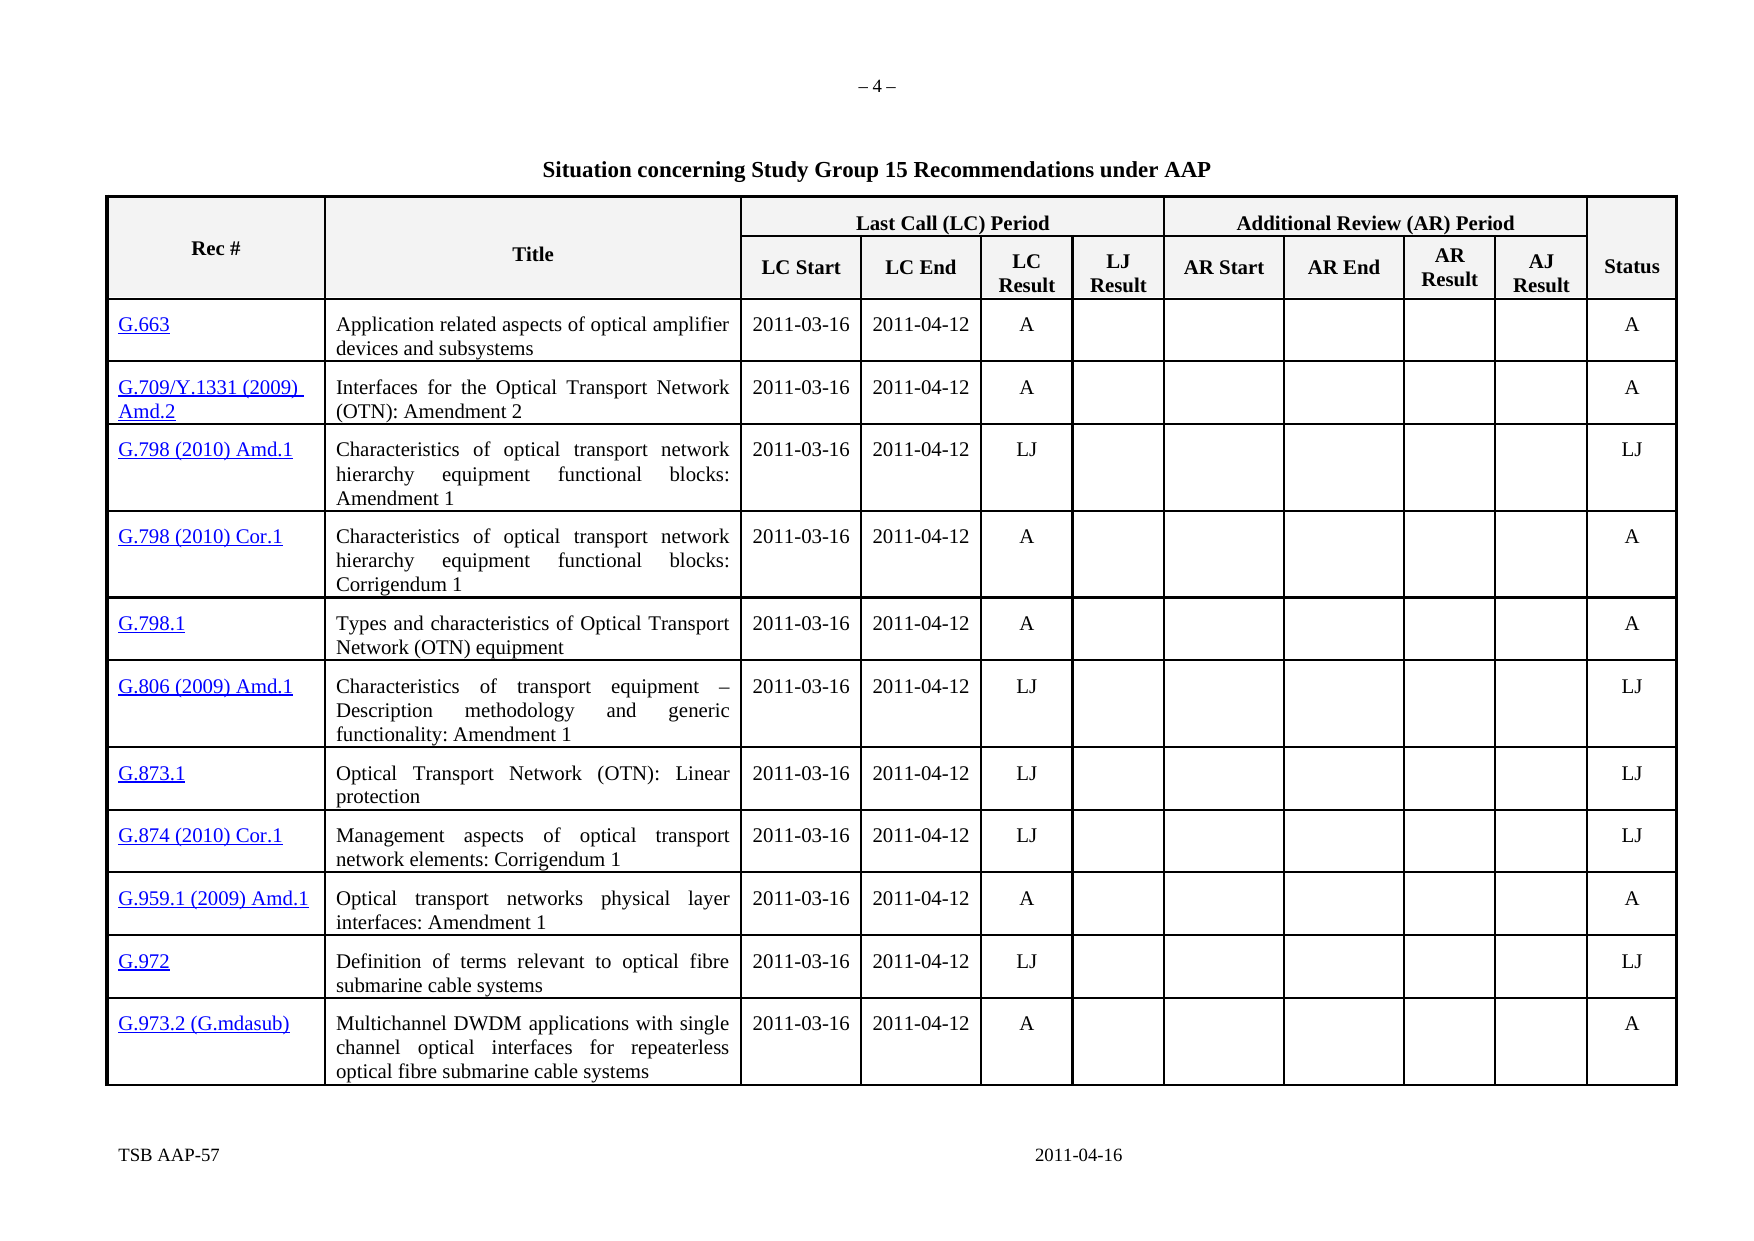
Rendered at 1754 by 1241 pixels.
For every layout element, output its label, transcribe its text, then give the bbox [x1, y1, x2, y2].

table_cell A [982, 362, 1071, 423]
table_cell [1074, 425, 1163, 509]
table_cell 2011-03-16 [742, 873, 860, 934]
table_cell [1074, 748, 1163, 808]
table_cell [1165, 425, 1283, 509]
table_cell AR Start [1165, 237, 1283, 297]
table_cell 2011-04-12 [862, 811, 980, 871]
table_cell A [1588, 599, 1675, 659]
table_cell 2011-04-12 [862, 512, 980, 596]
table_cell 2011-03-16 [742, 748, 860, 808]
table_cell G.798 (2010) Cor.1 [109, 512, 324, 596]
table_cell [1405, 599, 1494, 659]
table_cell [1074, 362, 1163, 423]
table_header Last Call (LC) Period [742, 198, 1163, 235]
table_cell [1285, 999, 1403, 1083]
table_cell [1165, 748, 1283, 808]
table_header Additional Review (AR) Period [1165, 198, 1586, 235]
table_cell 2011-03-16 [742, 999, 860, 1083]
table_cell [1074, 661, 1163, 746]
table_cell Optical transport networks physical layer interfaces: Amendment 1 [326, 873, 740, 934]
table_cell [1405, 999, 1494, 1083]
table_cell G.663 [109, 300, 324, 360]
table_cell A [982, 873, 1071, 934]
table_cell G.874 (2010) Cor.1 [109, 811, 324, 871]
table_cell Definition of terms relevant to optical fibre submarine cable systems [326, 936, 740, 997]
table_cell [1165, 811, 1283, 871]
table_cell [1496, 999, 1586, 1083]
table_cell 2011-04-12 [862, 425, 980, 509]
table_cell A [1588, 362, 1675, 423]
table_cell [1405, 425, 1494, 509]
table_cell 2011-04-12 [862, 300, 980, 360]
table_cell A [1588, 999, 1675, 1083]
table_cell 2011-04-12 [862, 748, 980, 808]
table_cell Interfaces for the Optical Transport Network (OTN): Amendment 2 [326, 362, 740, 423]
table_cell [1165, 661, 1283, 746]
table_cell A [1588, 873, 1675, 934]
table_cell LJ [1588, 748, 1675, 808]
table_cell [1496, 512, 1586, 596]
table_cell [1285, 748, 1403, 808]
table_cell [1496, 873, 1586, 934]
table_cell [1496, 811, 1586, 871]
table_cell 2011-04-12 [862, 999, 980, 1083]
table_cell Optical Transport Network (OTN): Linear protection [326, 748, 740, 808]
table_cell LJ Result [1074, 237, 1163, 297]
table_cell LJ [1588, 811, 1675, 871]
table_cell G.972 [109, 936, 324, 997]
table_header Title [326, 198, 740, 297]
table_cell LJ [1588, 936, 1675, 997]
title Situation concerning Study Group 15 Recommendations under AAP [118, 156, 1636, 182]
table_cell LC Result [982, 237, 1071, 297]
table_cell [1285, 811, 1403, 871]
table_cell A [982, 512, 1071, 596]
table_header Rec # [109, 198, 324, 297]
table_cell 2011-03-16 [742, 362, 860, 423]
table_cell LJ [982, 425, 1071, 509]
table_cell G.798 (2010) Amd.1 [109, 425, 324, 509]
table_cell [1496, 748, 1586, 808]
table_cell [1405, 936, 1494, 997]
table_cell 2011-03-16 [742, 512, 860, 596]
table_cell A [982, 300, 1071, 360]
table_cell [1165, 999, 1283, 1083]
table_cell 2011-03-16 [742, 300, 860, 360]
table_cell [1285, 300, 1403, 360]
table_cell [1285, 936, 1403, 997]
table_cell [1285, 599, 1403, 659]
table_cell 2011-04-12 [862, 599, 980, 659]
table_cell [1405, 661, 1494, 746]
table_cell [1074, 873, 1163, 934]
table_cell AJ Result [1496, 237, 1586, 297]
table_cell Characteristics of optical transport network hierarchy equipment functional blocks: Corrigendum 1 [326, 512, 740, 596]
table_cell AR Result [1405, 237, 1494, 297]
table_cell 2011-03-16 [742, 936, 860, 997]
table_cell G.959.1 (2009) Amd.1 [109, 873, 324, 934]
table_cell [1285, 425, 1403, 509]
table_cell [1496, 661, 1586, 746]
table_cell [1405, 748, 1494, 808]
table_cell Types and characteristics of Optical Transport Network (OTN) equipment [326, 599, 740, 659]
table_cell [1165, 599, 1283, 659]
table_cell [1165, 512, 1283, 596]
table_cell G.806 (2009) Amd.1 [109, 661, 324, 746]
table_cell [1165, 936, 1283, 997]
table_cell [1074, 512, 1163, 596]
table_cell Management aspects of optical transport network elements: Corrigendum 1 [326, 811, 740, 871]
table_cell LJ [982, 748, 1071, 808]
table_cell LC End [862, 237, 980, 297]
table_cell [1496, 300, 1586, 360]
table_cell Multichannel DWDM applications with single channel optical interfaces for repeaterless optical fibre submarine cable systems [326, 999, 740, 1083]
table_cell AR End [1285, 237, 1403, 297]
table_cell 2011-04-12 [862, 362, 980, 423]
table_cell LJ [982, 811, 1071, 871]
table_cell [1074, 300, 1163, 360]
table_cell 2011-03-16 [742, 425, 860, 509]
table_cell LJ [1588, 661, 1675, 746]
table_cell [1405, 300, 1494, 360]
table_cell LJ [982, 661, 1071, 746]
table_cell [1405, 811, 1494, 871]
table_cell A [1588, 300, 1675, 360]
table_cell G.798.1 [109, 599, 324, 659]
table_cell LJ [982, 936, 1071, 997]
table_cell Characteristics of transport equipment – Description methodology and generic functionality: Amendment 1 [326, 661, 740, 746]
table_cell Characteristics of optical transport network hierarchy equipment functional blocks: Amendment 1 [326, 425, 740, 509]
table_cell [1285, 512, 1403, 596]
table_cell Application related aspects of optical amplifier devices and subsystems [326, 300, 740, 360]
table_cell [1165, 873, 1283, 934]
table_cell A [1588, 512, 1675, 596]
table_cell G.709/Y.1331 (2009) Amd.2 [109, 362, 324, 423]
table_cell [1285, 873, 1403, 934]
table_cell 2011-04-12 [862, 873, 980, 934]
table_cell [1496, 936, 1586, 997]
table_cell G.873.1 [109, 748, 324, 808]
table_cell [1285, 661, 1403, 746]
table_cell [1074, 999, 1163, 1083]
table_cell [1405, 362, 1494, 423]
table_cell [1496, 362, 1586, 423]
table_cell 2011-04-12 [862, 661, 980, 746]
table_cell [1405, 873, 1494, 934]
table_cell [1074, 936, 1163, 997]
table_cell [1405, 512, 1494, 596]
table_cell [1285, 362, 1403, 423]
table_cell [1496, 425, 1586, 509]
table_cell A [982, 599, 1071, 659]
table_cell 2011-03-16 [742, 661, 860, 746]
table_cell LC Start [742, 237, 860, 297]
table_cell [1165, 300, 1283, 360]
table_cell 2011-03-16 [742, 811, 860, 871]
table_cell [1496, 599, 1586, 659]
table_cell [1074, 599, 1163, 659]
table_cell G.973.2 (G.mdasub) [109, 999, 324, 1083]
table_cell LJ [1588, 425, 1675, 509]
table_cell [1074, 811, 1163, 871]
table_cell 2011-04-12 [862, 936, 980, 997]
table_cell 2011-03-16 [742, 599, 860, 659]
table_cell A [982, 999, 1071, 1083]
table_header Status [1588, 198, 1675, 297]
table_cell [1165, 362, 1283, 423]
